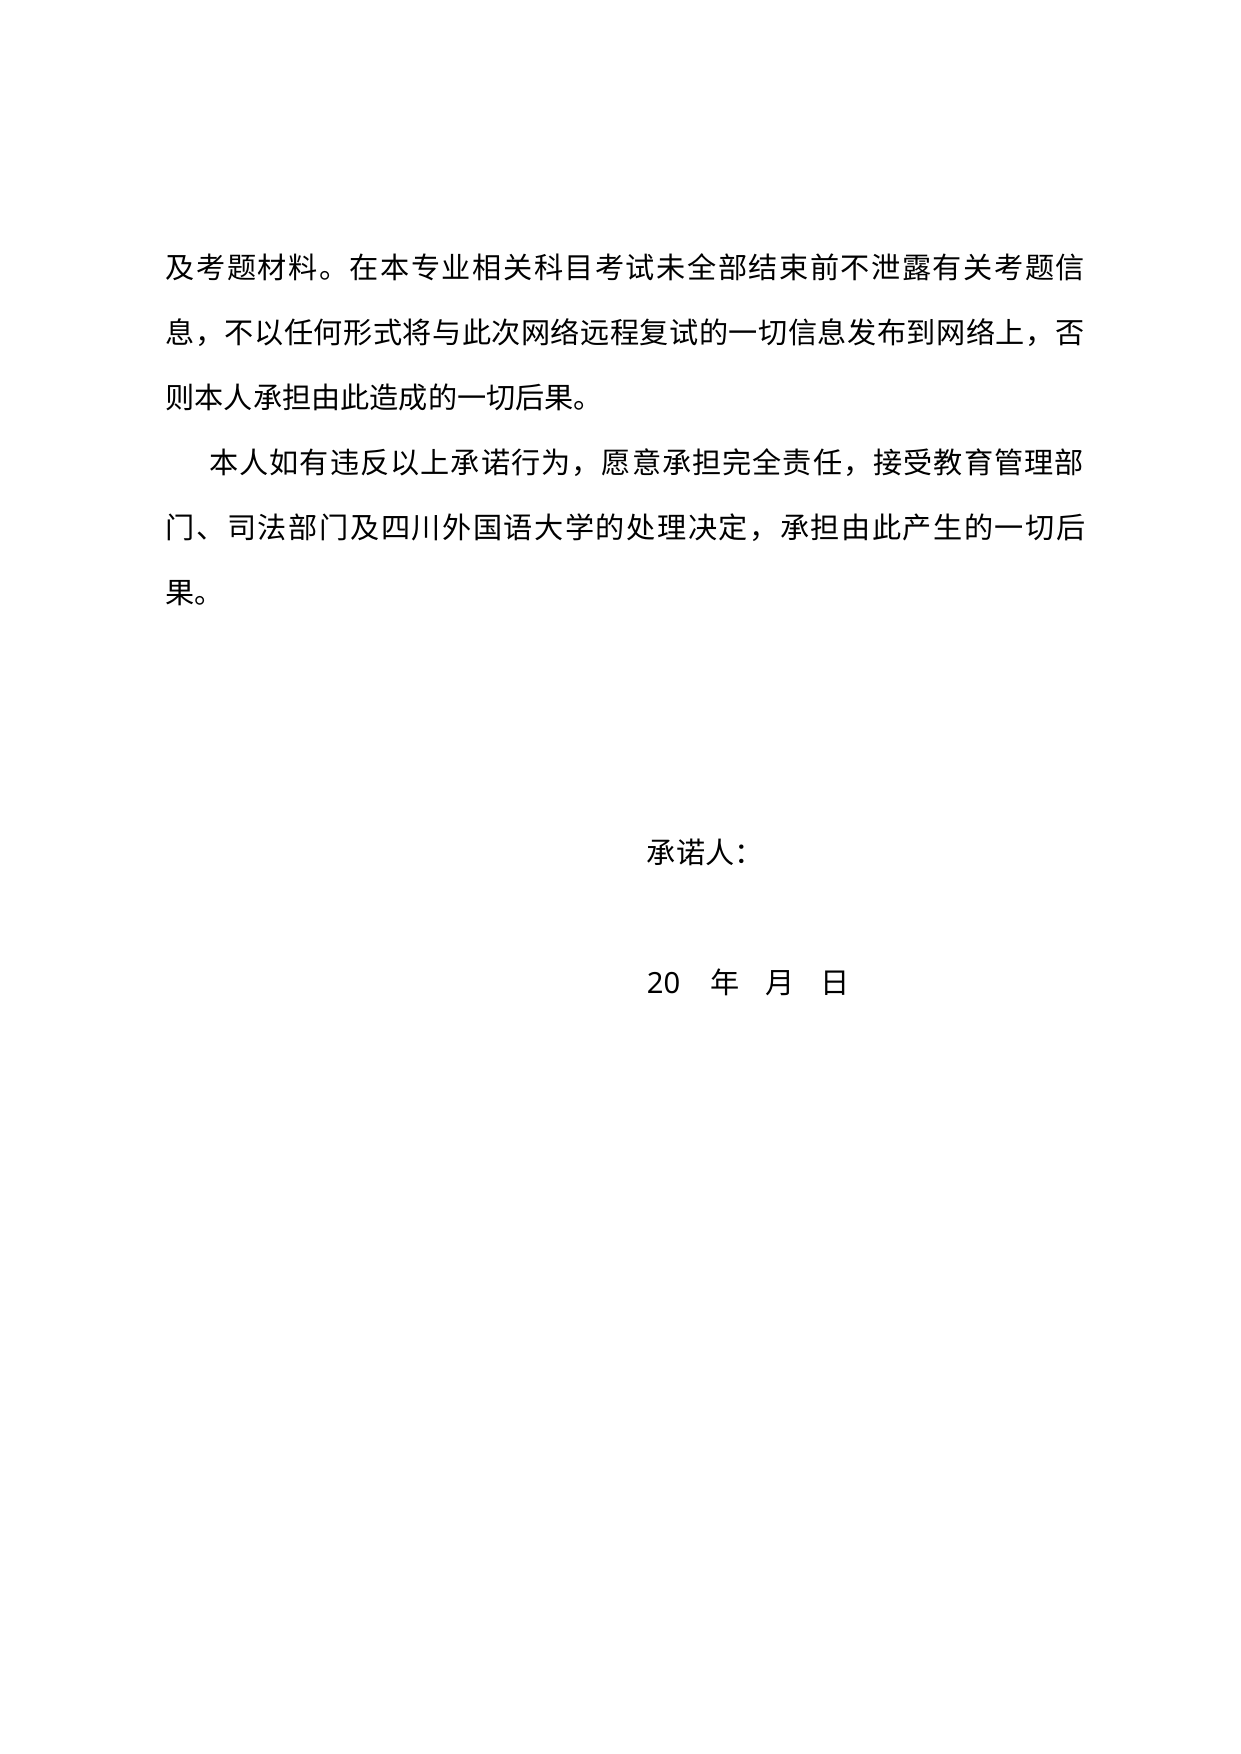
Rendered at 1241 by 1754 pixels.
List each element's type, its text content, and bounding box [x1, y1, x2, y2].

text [165, 233, 1087, 428]
text 20 年 月 日 [603, 948, 1087, 1013]
text 本人如有违反以上承诺行为，愿意承担完全责任，接受教育管理部门、司法部门及四川外国语大学的处理决定，承担由此产生的一切后果。 [165, 428, 1087, 623]
text 承诺人： [603, 818, 1087, 883]
